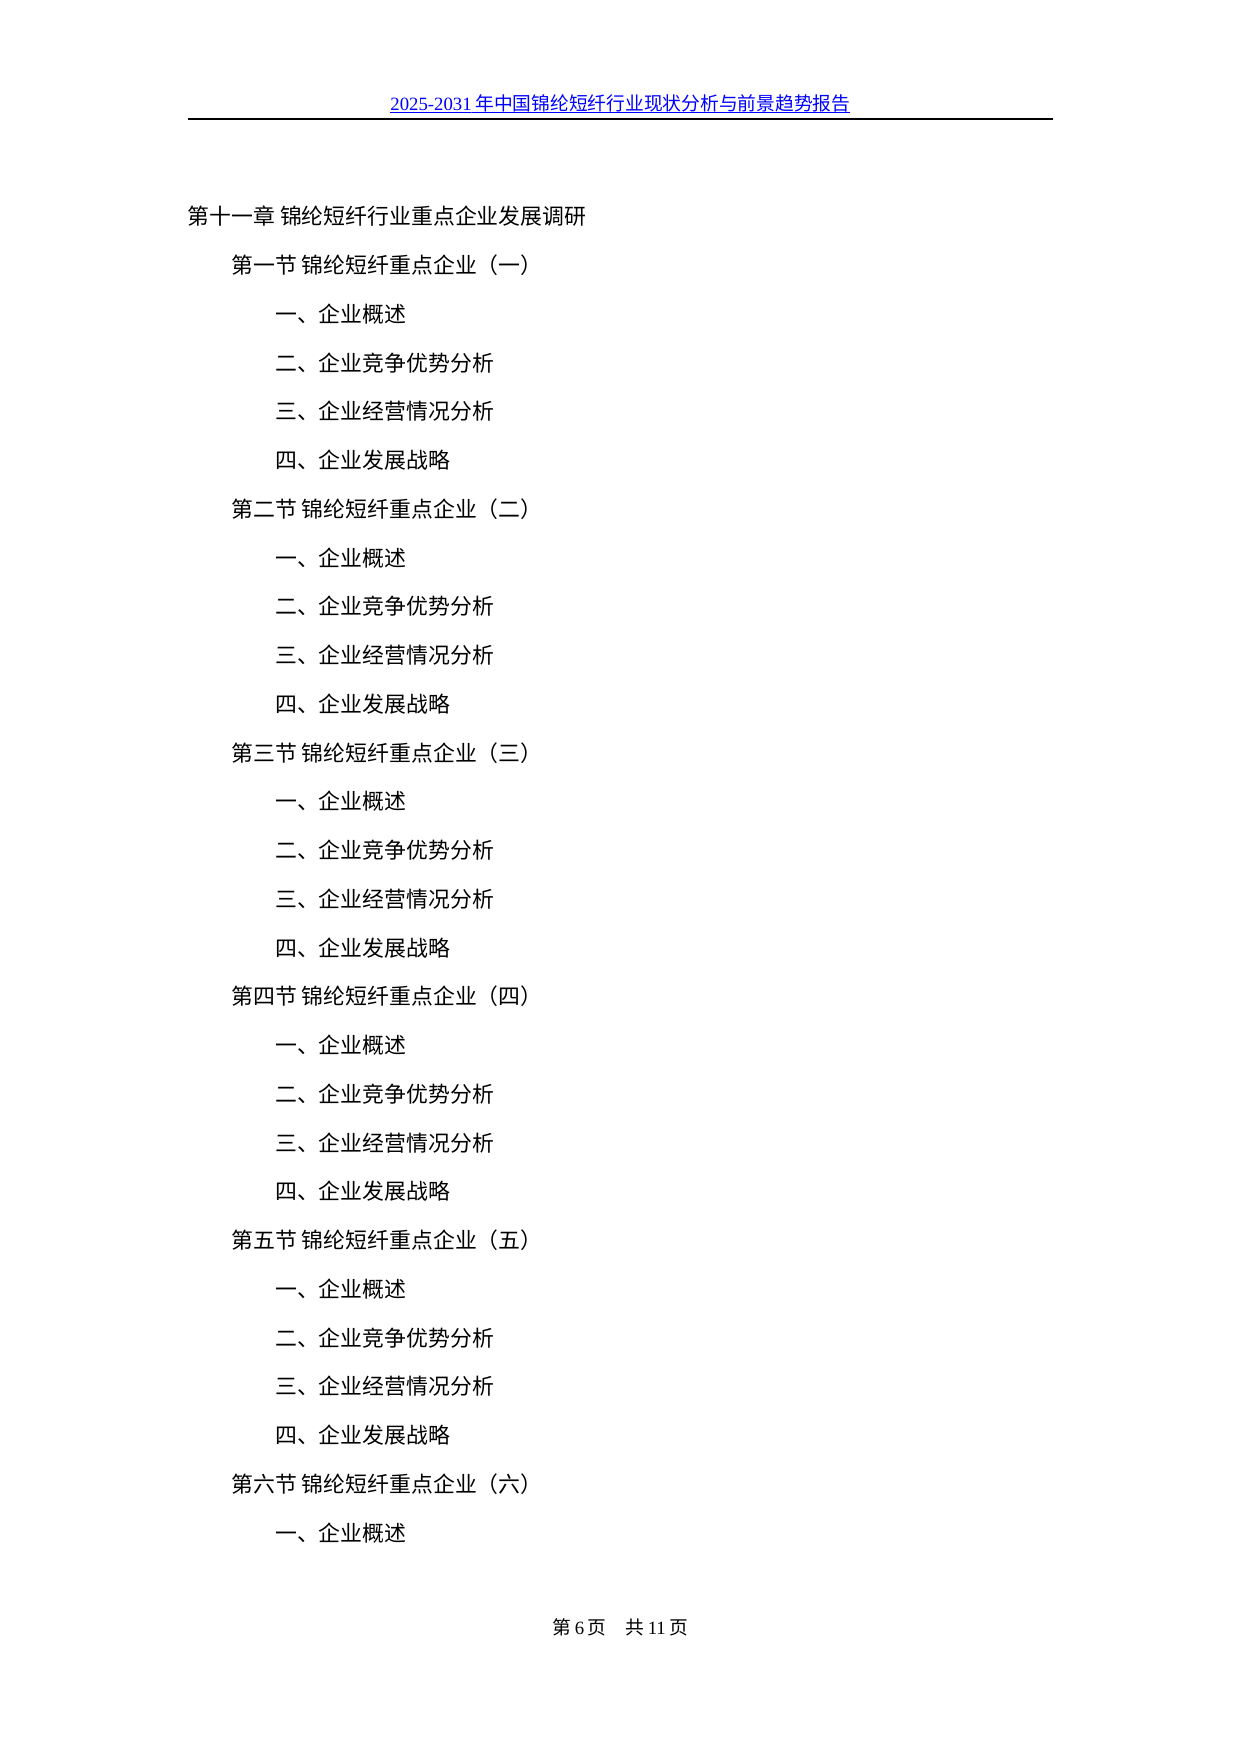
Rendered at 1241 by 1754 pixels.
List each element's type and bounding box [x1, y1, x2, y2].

text [187, 150, 1053, 1548]
